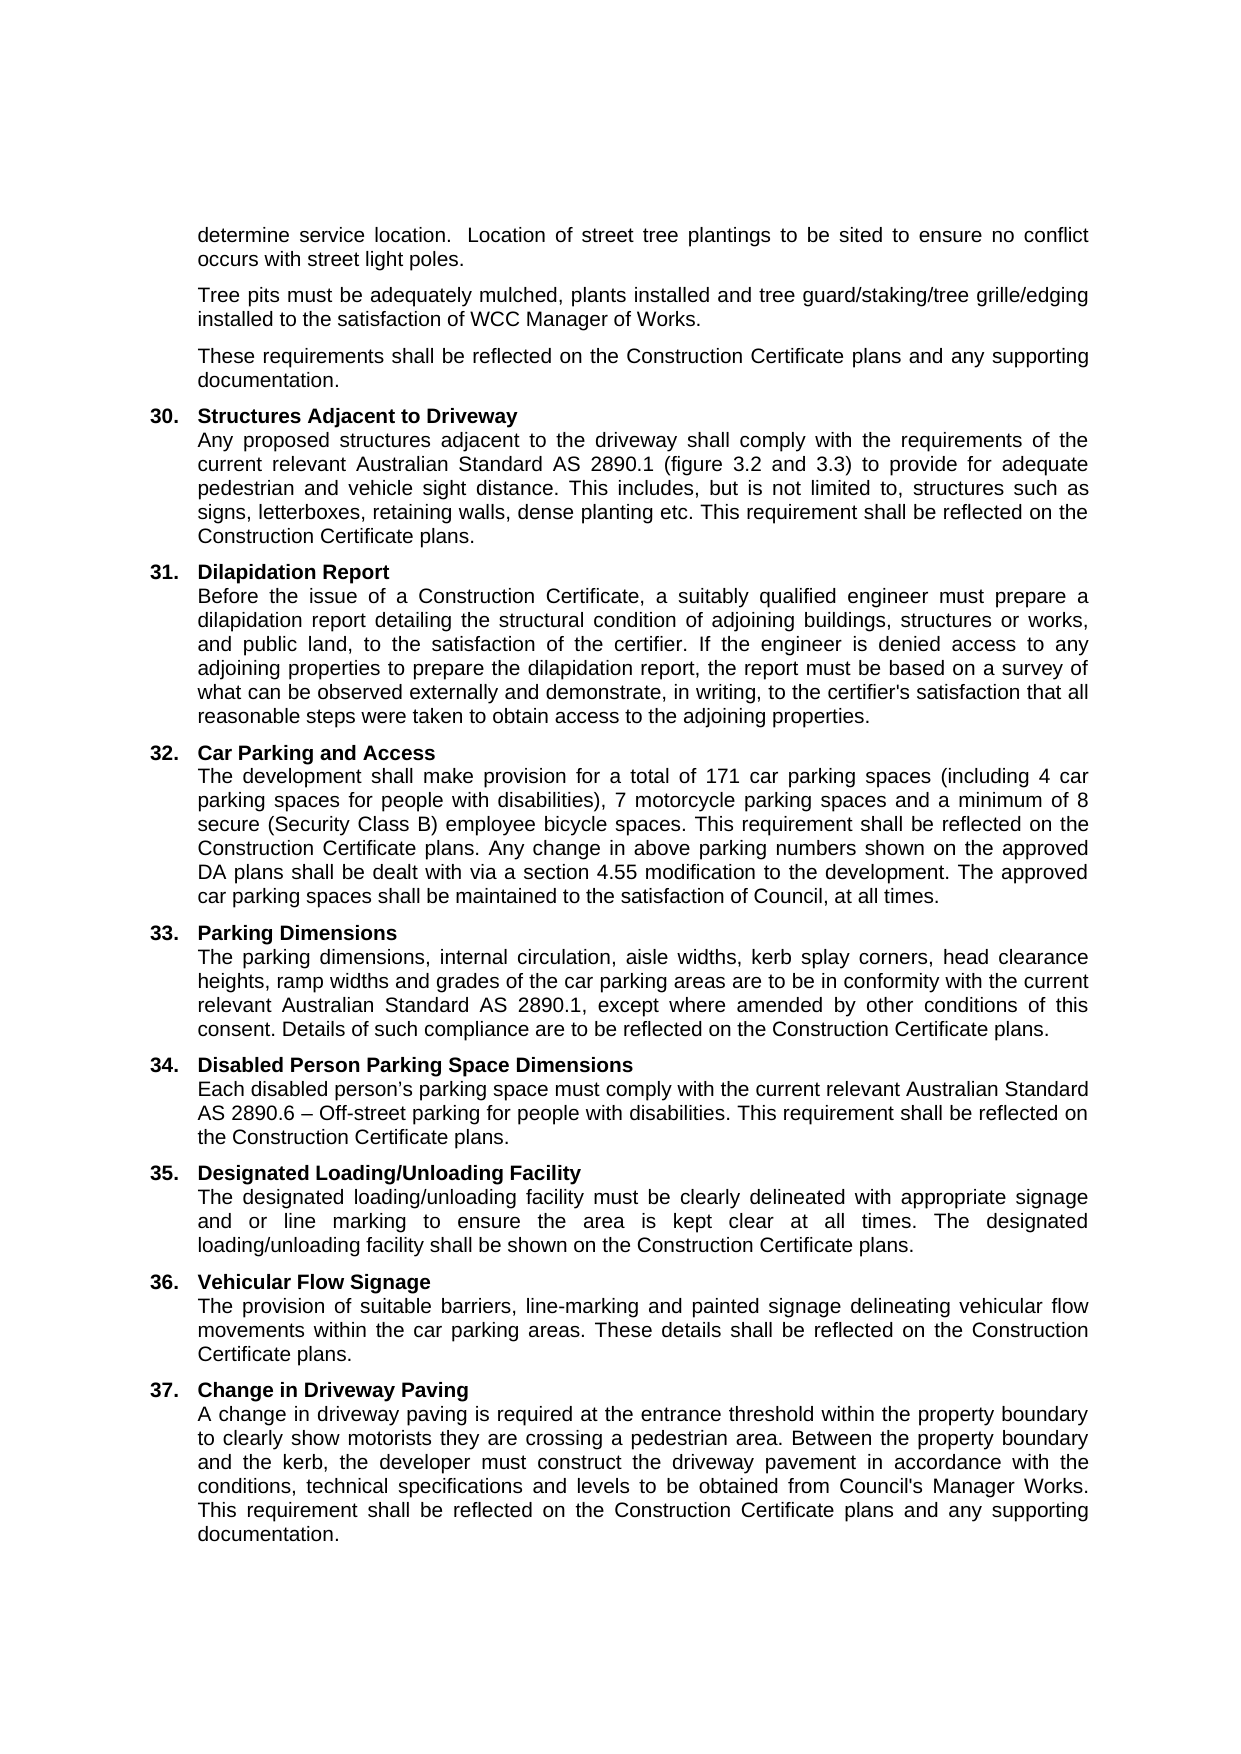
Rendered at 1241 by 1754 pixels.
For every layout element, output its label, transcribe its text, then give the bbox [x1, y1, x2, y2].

list Disabled Person Parking Space Dimensions [150, 1053, 1090, 1077]
list Change in Driveway Paving [150, 1378, 1090, 1402]
text The parking dimensions, internal circulation, aisle widths, kerb splay corners, head clearance heights, ramp widths and grades of the car parking areas are to be in conformity with the current relevant Australian Standard AS 2890.1, except where amended by other conditions of this consent. Details of such compliance are to be reflected on the Construction Certificate plans. [197, 944, 1090, 1040]
list Structures Adjacent to Driveway [150, 404, 1090, 428]
list Car Parking and Access [150, 740, 1090, 764]
text Each disabled person’s parking space must comply with the current relevant Australian Standard AS 2890.6 – Off-street parking for people with disabilities. This requirement shall be reflected on the Construction Certificate plans. [197, 1077, 1090, 1149]
text The development shall make provision for a total of 171 car parking spaces (including 4 car parking spaces for people with disabilities), 7 motorcycle parking spaces and a minimum of 8 secure (Security Class B) employee bicycle spaces. This requirement shall be reflected on the Construction Certificate plans. Any change in above parking numbers shown on the approved DA plans shall be dealt with via a section 4.55 modification to the development. The approved car parking spaces shall be maintained to the satisfaction of Council, at all times. [197, 764, 1090, 908]
text The designated loading/unloading facility must be clearly delineated with appropriate signage and or line marking to ensure the area is kept clear at all times. The designated loading/unloading facility shall be shown on the Construction Certificate plans. [197, 1185, 1090, 1257]
list Designated Loading/Unloading Facility [150, 1161, 1090, 1185]
list Parking Dimensions [150, 921, 1090, 944]
list Dilapidation Report [150, 560, 1090, 584]
text These requirements shall be reflected on the Construction Certificate plans and any supporting documentation. [197, 343, 1090, 391]
text A change in driveway paving is required at the entrance threshold within the property boundary to clearly show motorists they are crossing a pedestrian area. Between the property boundary and the kerb, the developer must construct the driveway pavement in accordance with the conditions, technical specifications and levels to be obtained from Council's Manager Works. This requirement shall be reflected on the Construction Certificate plans and any supporting documentation. [197, 1402, 1090, 1546]
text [197, 223, 1090, 271]
text The provision of suitable barriers, line-marking and painted signage delineating vehicular flow movements within the car parking areas. These details shall be reflected on the Construction Certificate plans. [197, 1293, 1090, 1365]
text Tree pits must be adequately mulched, plants installed and tree guard/staking/tree grille/edging installed to the satisfaction of WCC Manager of Works. [197, 283, 1090, 331]
list Vehicular Flow Signage [150, 1269, 1090, 1293]
text Any proposed structures adjacent to the driveway shall comply with the requirements of the current relevant Australian Standard AS 2890.1 (figure 3.2 and 3.3) to provide for adequate pedestrian and vehicle sight distance. This includes, but is not limited to, structures such as signs, letterboxes, retaining walls, dense planting etc. This requirement shall be reflected on the Construction Certificate plans. [197, 428, 1090, 548]
text Before the issue of a Construction Certificate, a suitably qualified engineer must prepare a dilapidation report detailing the structural condition of adjoining buildings, structures or works, and public land, to the satisfaction of the certifier. If the engineer is denied access to any adjoining properties to prepare the dilapidation report, the report must be based on a survey of what can be observed externally and demonstrate, in writing, to the certifier's satisfaction that all reasonable steps were taken to obtain access to the adjoining properties. [197, 584, 1090, 728]
